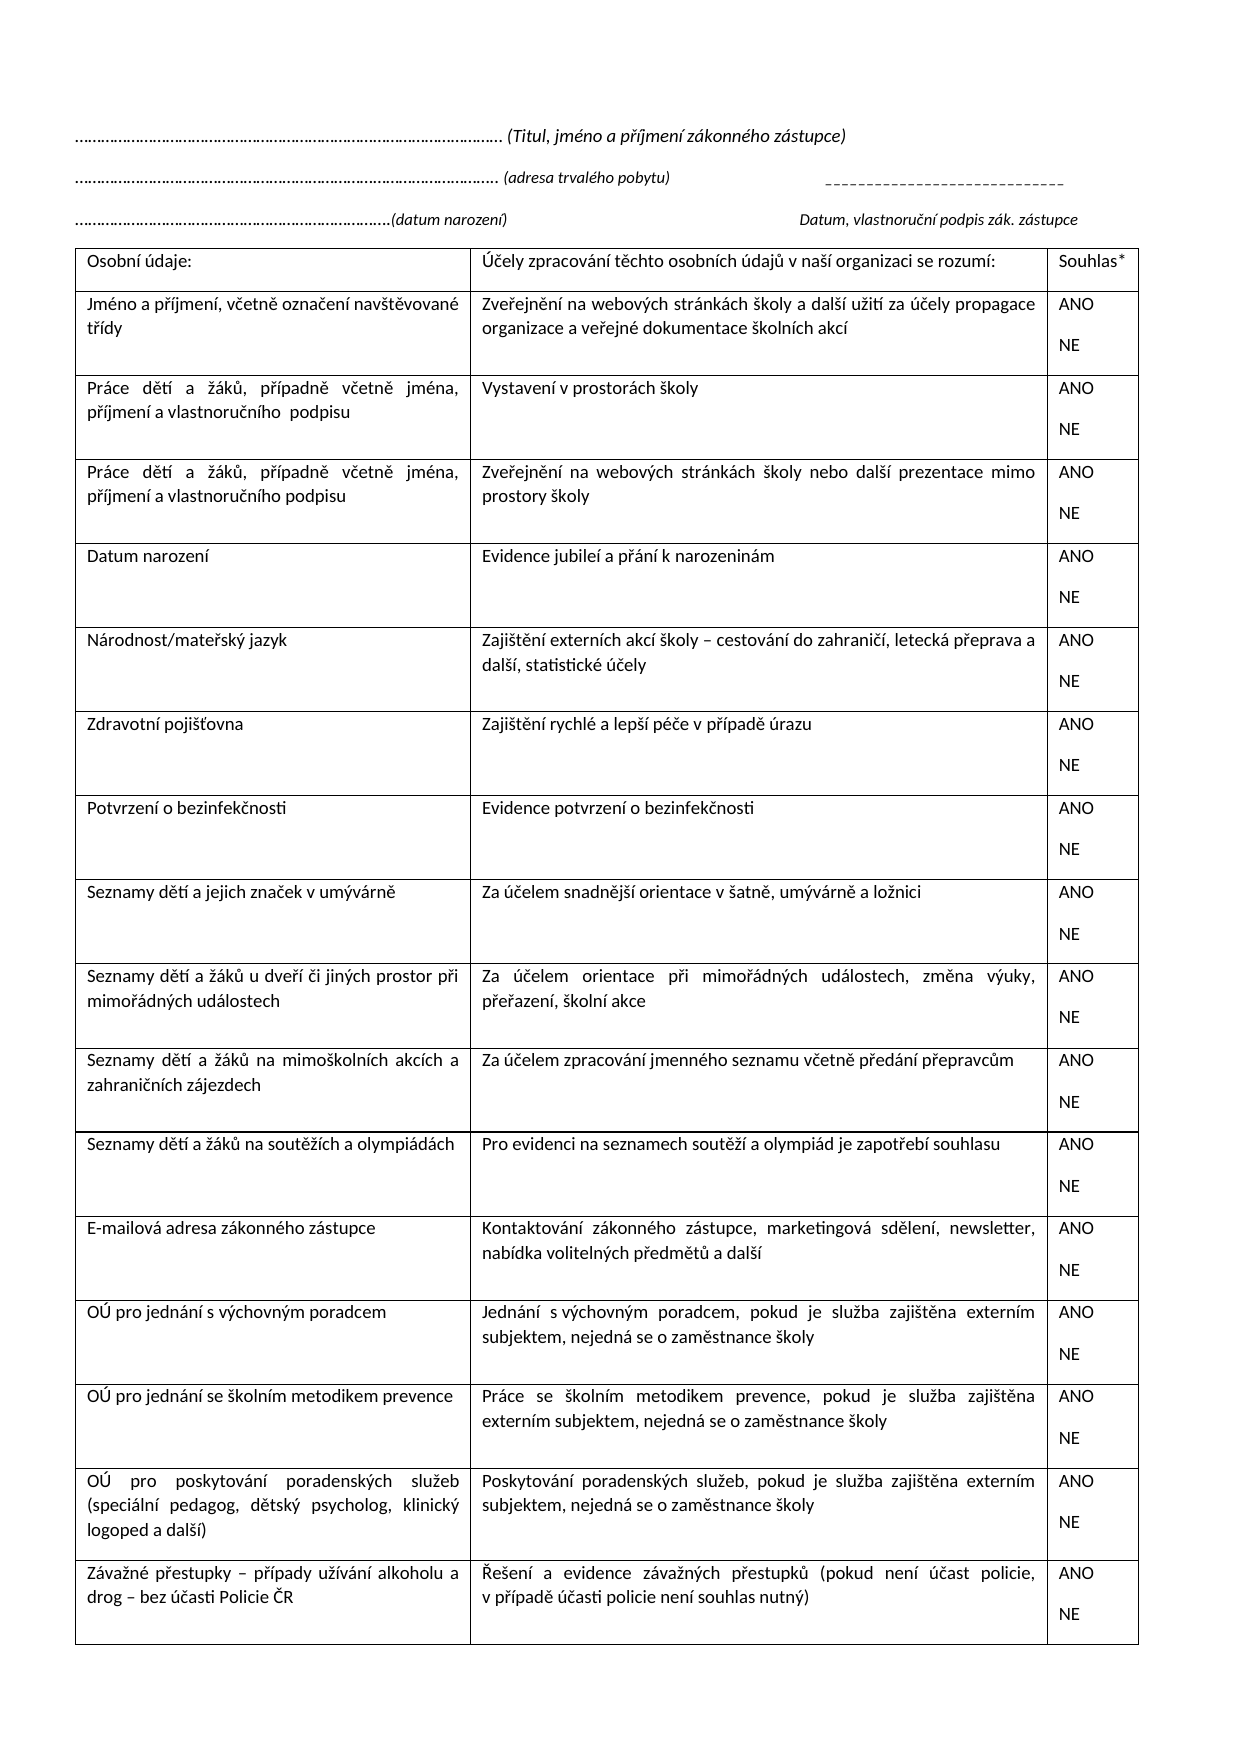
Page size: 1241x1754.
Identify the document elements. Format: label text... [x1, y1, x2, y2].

table_cell Datum narození [76, 544, 470, 627]
table_cell Vystavení v prostorách školy [471, 376, 1047, 459]
table_cell OÚ pro jednání s výchovným poradcem [76, 1301, 470, 1384]
table_cell Práce dětí a žáků, případně včetně jména, příjmení a vlastnoručního podpisu [76, 460, 470, 543]
table_cell Jednání s výchovným poradcem, pokud je služba zajištěna externím subjektem, nejedná se o zaměstnance školy [471, 1301, 1047, 1384]
table_cell Práce se školním metodikem prevence, pokud je služba zajištěna externím subjektem, nejedná se o zaměstnance školy [471, 1385, 1047, 1468]
table_cell ANO NE [1048, 1469, 1138, 1560]
table_cell ANO NE [1048, 460, 1138, 543]
table_cell Závažné přestupky – případy užívání alkoholu a drog – bez účasti Policie ČR [76, 1561, 470, 1644]
table_cell Národnost/mateřský jazyk [76, 628, 470, 711]
table_cell ANO NE [1048, 712, 1138, 795]
table_cell ANO NE [1048, 796, 1138, 879]
text ……………………………………………………………….(datum narození) Datum, vlastnoruční podpis zák. zástupce [75, 207, 1165, 230]
table_cell E-mailová adresa zákonného zástupce [76, 1217, 470, 1299]
table_cell OÚ pro jednání se školním metodikem prevence [76, 1385, 470, 1468]
table_cell Jméno a příjmení, včetně označení navštěvované třídy [76, 292, 470, 375]
table_cell ANO NE [1048, 964, 1138, 1047]
table_header Souhlas* [1048, 249, 1138, 291]
table_cell Zajištění externích akcí školy – cestování do zahraničí, letecká přeprava a další, statistické účely [471, 628, 1047, 711]
table_cell Seznamy dětí a žáků na mimoškolních akcích a zahraničních zájezdech [76, 1049, 470, 1131]
table_cell Zajištění rychlé a lepší péče v případě úrazu [471, 712, 1047, 795]
table_cell Řešení a evidence závažných přestupků (pokud není účast policie, v případě účasti policie není souhlas nutný) [471, 1561, 1047, 1644]
table_cell OÚ pro poskytování poradenských služeb (speciální pedagog, dětský psycholog, klinický logoped a další) [76, 1469, 470, 1560]
table_cell ANO NE [1048, 292, 1138, 375]
table_cell Potvrzení o bezinfekčnosti [76, 796, 470, 879]
table_header Účely zpracování těchto osobních údajů v naší organizaci se rozumí: [471, 249, 1047, 291]
table_cell ANO NE [1048, 1385, 1138, 1468]
table_cell Pro evidenci na seznamech soutěží a olympiád je zapotřebí souhlasu [471, 1133, 1047, 1216]
table_header Osobní údaje: [76, 249, 470, 291]
table_cell ANO NE [1048, 1301, 1138, 1384]
table_cell Za účelem zpracování jmenného seznamu včetně předání přepravcům [471, 1049, 1047, 1131]
table_cell Seznamy dětí a žáků na soutěžích a olympiádách [76, 1133, 470, 1216]
table_cell Práce dětí a žáků, případně včetně jména, příjmení a vlastnoručního podpisu [76, 376, 470, 459]
text …………………………………………………………………………………….. (adresa trvalého pobytu) _____________________________ [75, 165, 1165, 188]
text ……………………………………………………………………………………… (Titul, jméno a příjmení zákonného zástupce) [75, 124, 1165, 147]
table_cell ANO NE [1048, 628, 1138, 711]
table_cell Evidence jubileí a přání k narozeninám [471, 544, 1047, 627]
table_cell Evidence potvrzení o bezinfekčnosti [471, 796, 1047, 879]
table_cell ANO NE [1048, 1217, 1138, 1299]
table_cell Za účelem orientace při mimořádných událostech, změna výuky, přeřazení, školní akce [471, 964, 1047, 1047]
table_cell ANO NE [1048, 544, 1138, 627]
table_cell Seznamy dětí a žáků u dveří či jiných prostor při mimořádných událostech [76, 964, 470, 1047]
table_cell Zveřejnění na webových stránkách školy a další užití za účely propagace organizace a veřejné dokumentace školních akcí [471, 292, 1047, 375]
table_cell ANO NE [1048, 1561, 1138, 1644]
table_cell Za účelem snadnější orientace v šatně, umývárně a ložnici [471, 880, 1047, 963]
table_cell ANO NE [1048, 1133, 1138, 1216]
table_cell Poskytování poradenských služeb, pokud je služba zajištěna externím subjektem, nejedná se o zaměstnance školy [471, 1469, 1047, 1560]
table_cell ANO NE [1048, 1049, 1138, 1131]
table_cell ANO NE [1048, 376, 1138, 459]
table_cell ANO NE [1048, 880, 1138, 963]
table_cell Seznamy dětí a jejich značek v umývárně [76, 880, 470, 963]
table_cell Zveřejnění na webových stránkách školy nebo další prezentace mimo prostory školy [471, 460, 1047, 543]
table_cell Kontaktování zákonného zástupce, marketingová sdělení, newsletter, nabídka volitelných předmětů a další [471, 1217, 1047, 1299]
table_cell Zdravotní pojišťovna [76, 712, 470, 795]
